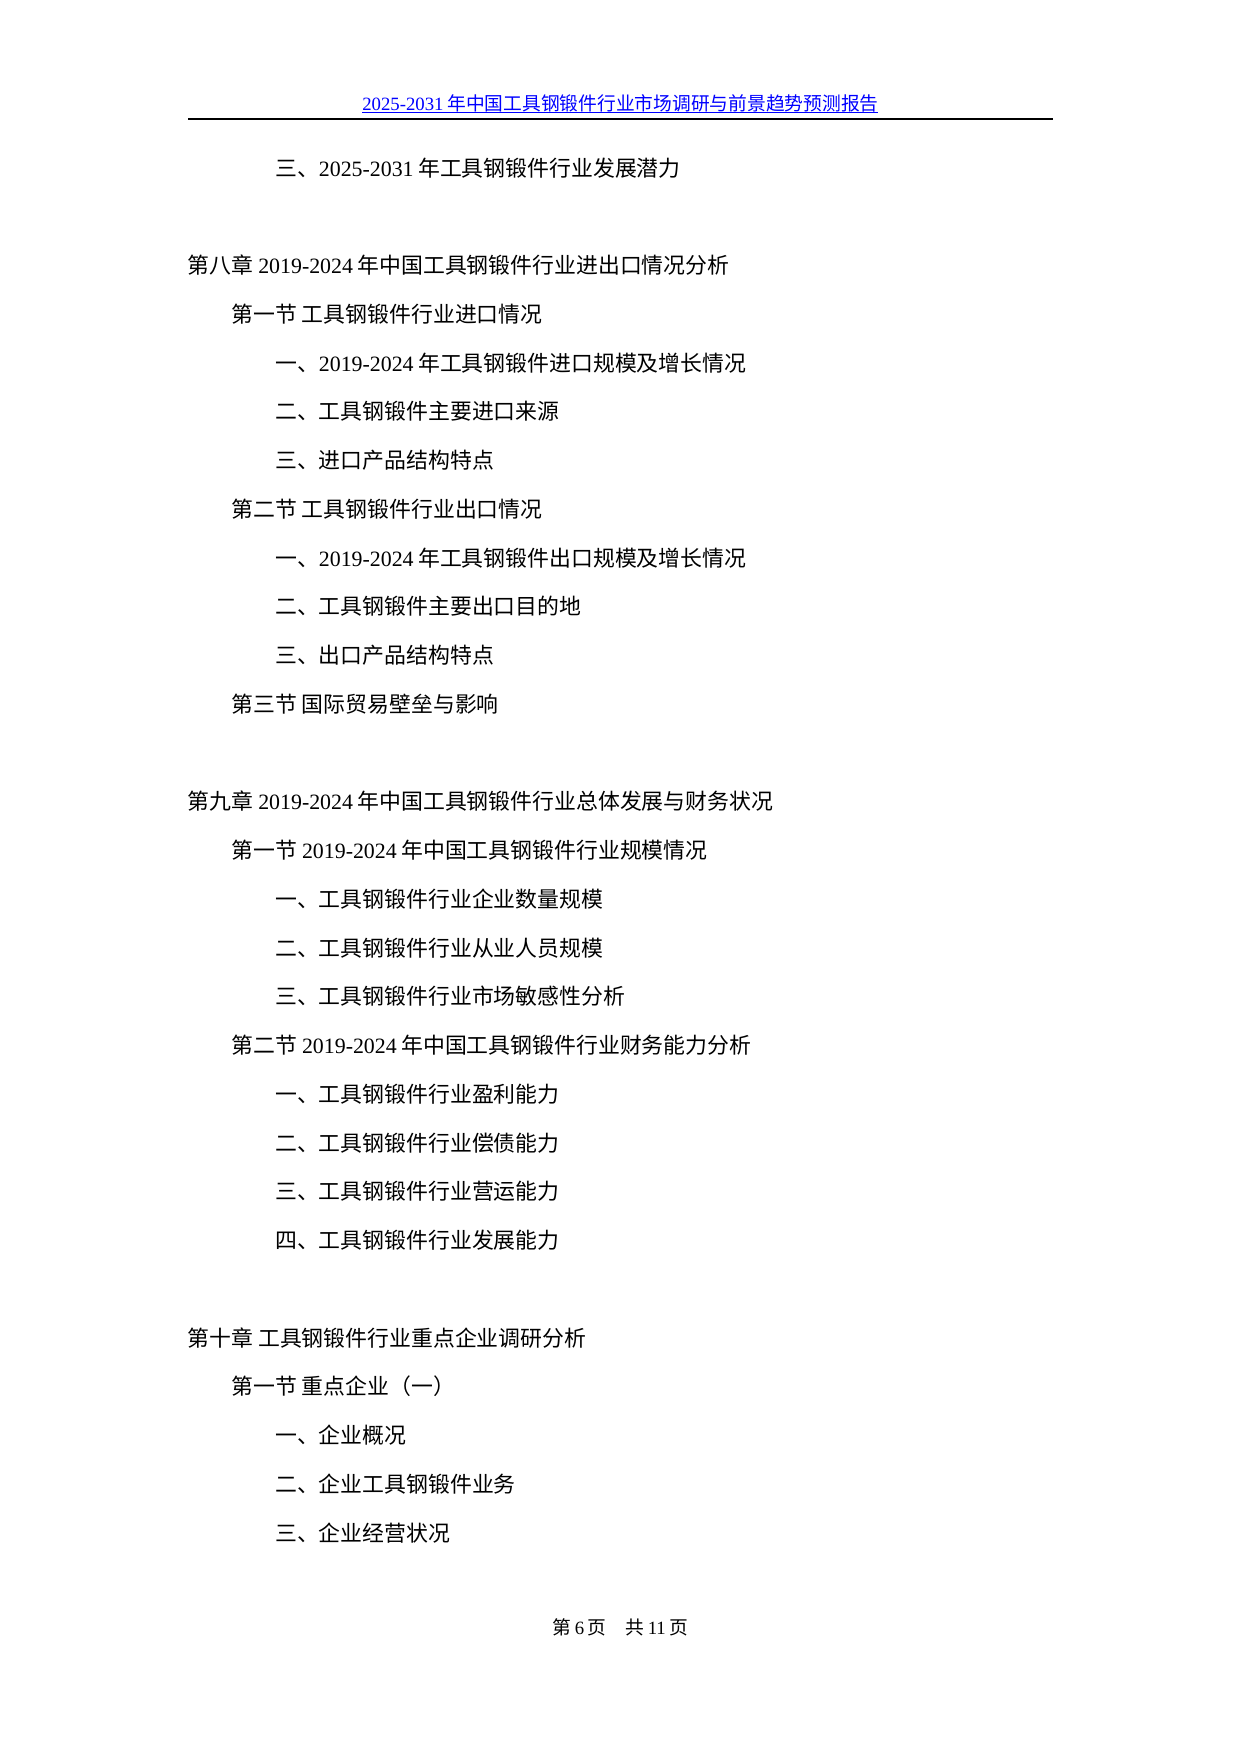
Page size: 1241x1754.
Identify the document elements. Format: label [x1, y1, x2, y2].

text [187, 150, 1053, 1548]
